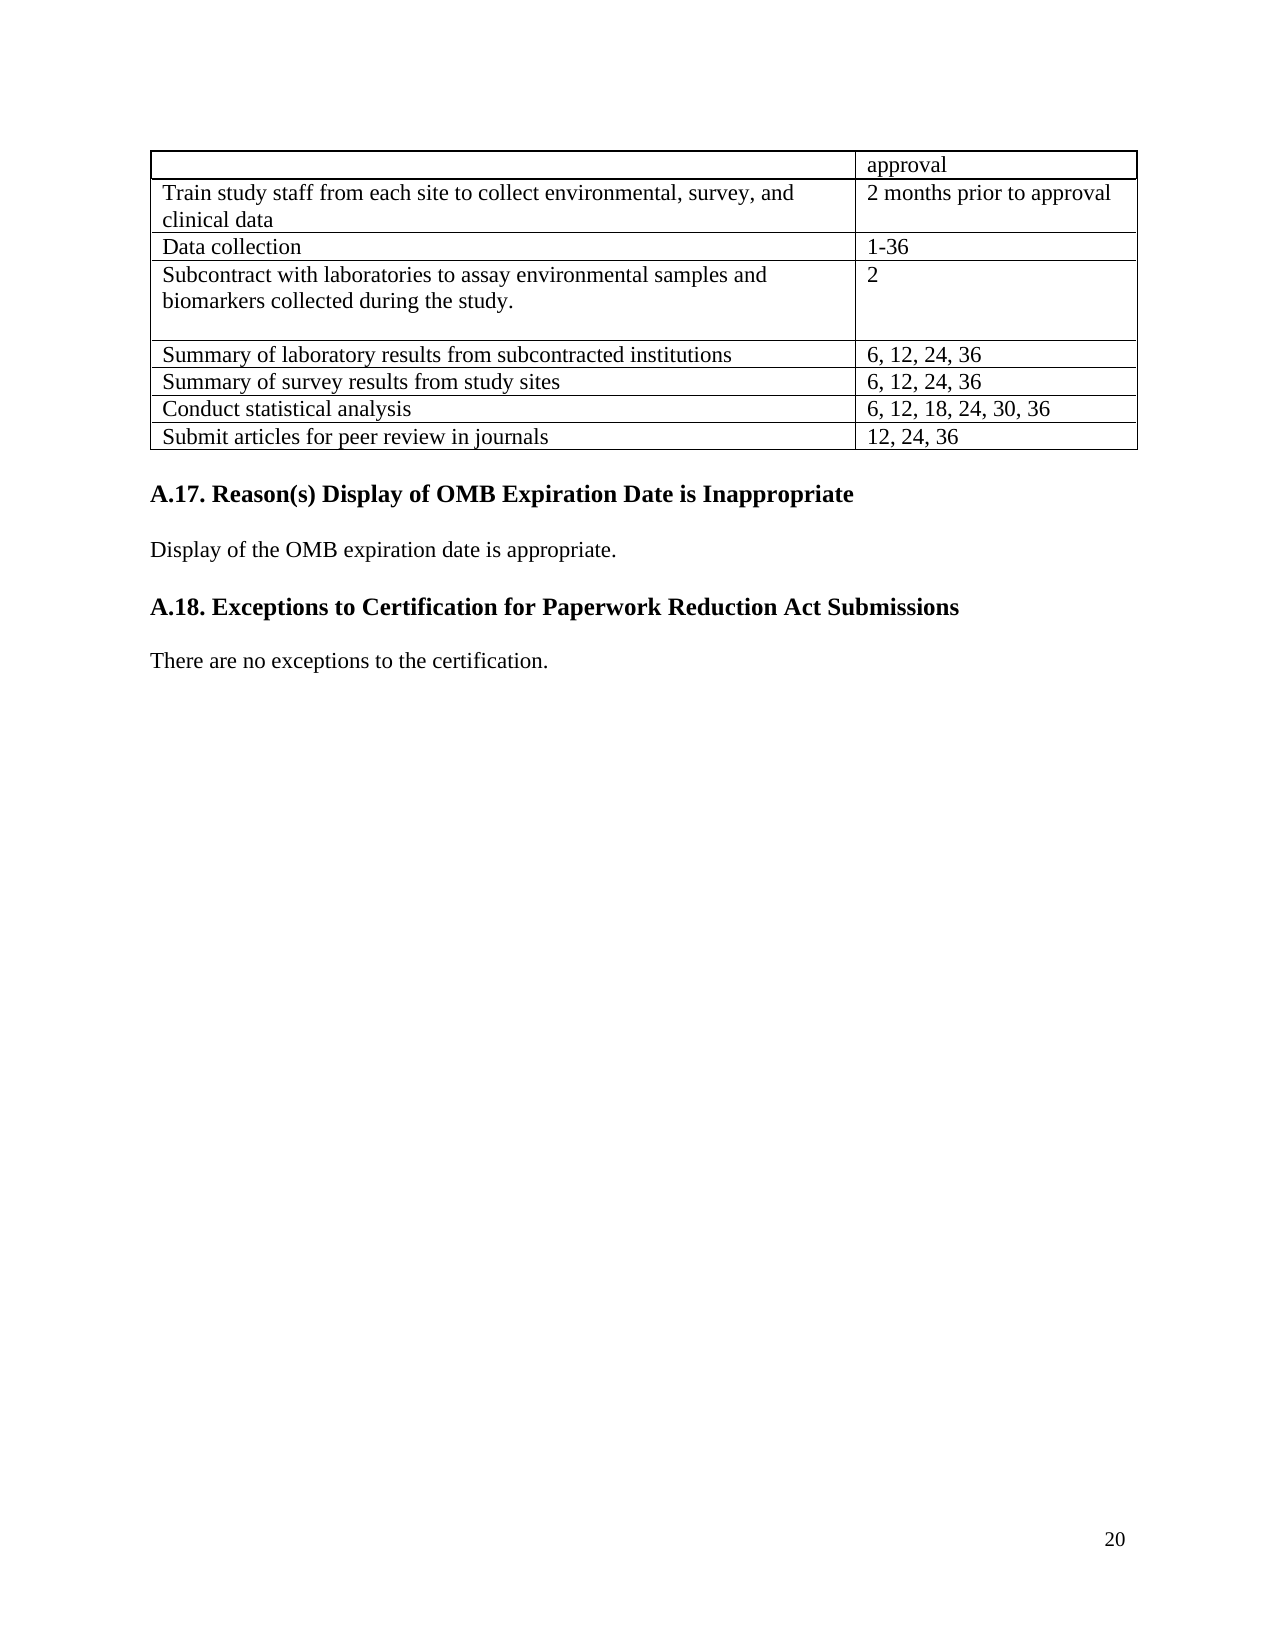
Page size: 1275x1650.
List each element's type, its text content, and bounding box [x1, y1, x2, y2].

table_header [856, 152, 1136, 178]
table_header Activity [152, 152, 855, 178]
subtitle A.17. Reason(s) Display of OMB Expiration Date is Inappropriate [150, 479, 1125, 508]
table_cell 12, 24, 36 [856, 422, 1137, 449]
table_cell 2 months prior to approval [856, 179, 1137, 232]
table_cell 6, 12, 24, 36 [856, 367, 1137, 394]
table_cell Train study staff from each site to collect environmental, survey, and clinical data [151, 179, 855, 232]
text Display of the OMB expiration date is appropriate. [150, 537, 1125, 563]
table_cell Summary of survey results from study sites [151, 368, 855, 394]
table_cell Conduct statistical analysis [151, 396, 855, 422]
table_cell Submit articles for peer review in journals [151, 423, 855, 449]
subtitle A.18. Exceptions to Certification for Paperwork Reduction Act Submissions [150, 592, 1125, 620]
table_cell Subcontract with laboratories to assay environmental samples and biomarkers collected during the study. [151, 261, 855, 340]
table_cell 2 [856, 260, 1137, 340]
table_cell 6, 12, 18, 24, 30, 36 [856, 395, 1137, 422]
table_cell 1-36 [856, 232, 1137, 259]
table_cell 6, 12, 24, 36 [856, 340, 1137, 367]
table_cell Summary of laboratory results from subcontracted institutions [151, 341, 855, 367]
table_cell Data collection [151, 233, 855, 259]
text There are no exceptions to the certification. [150, 647, 1125, 673]
